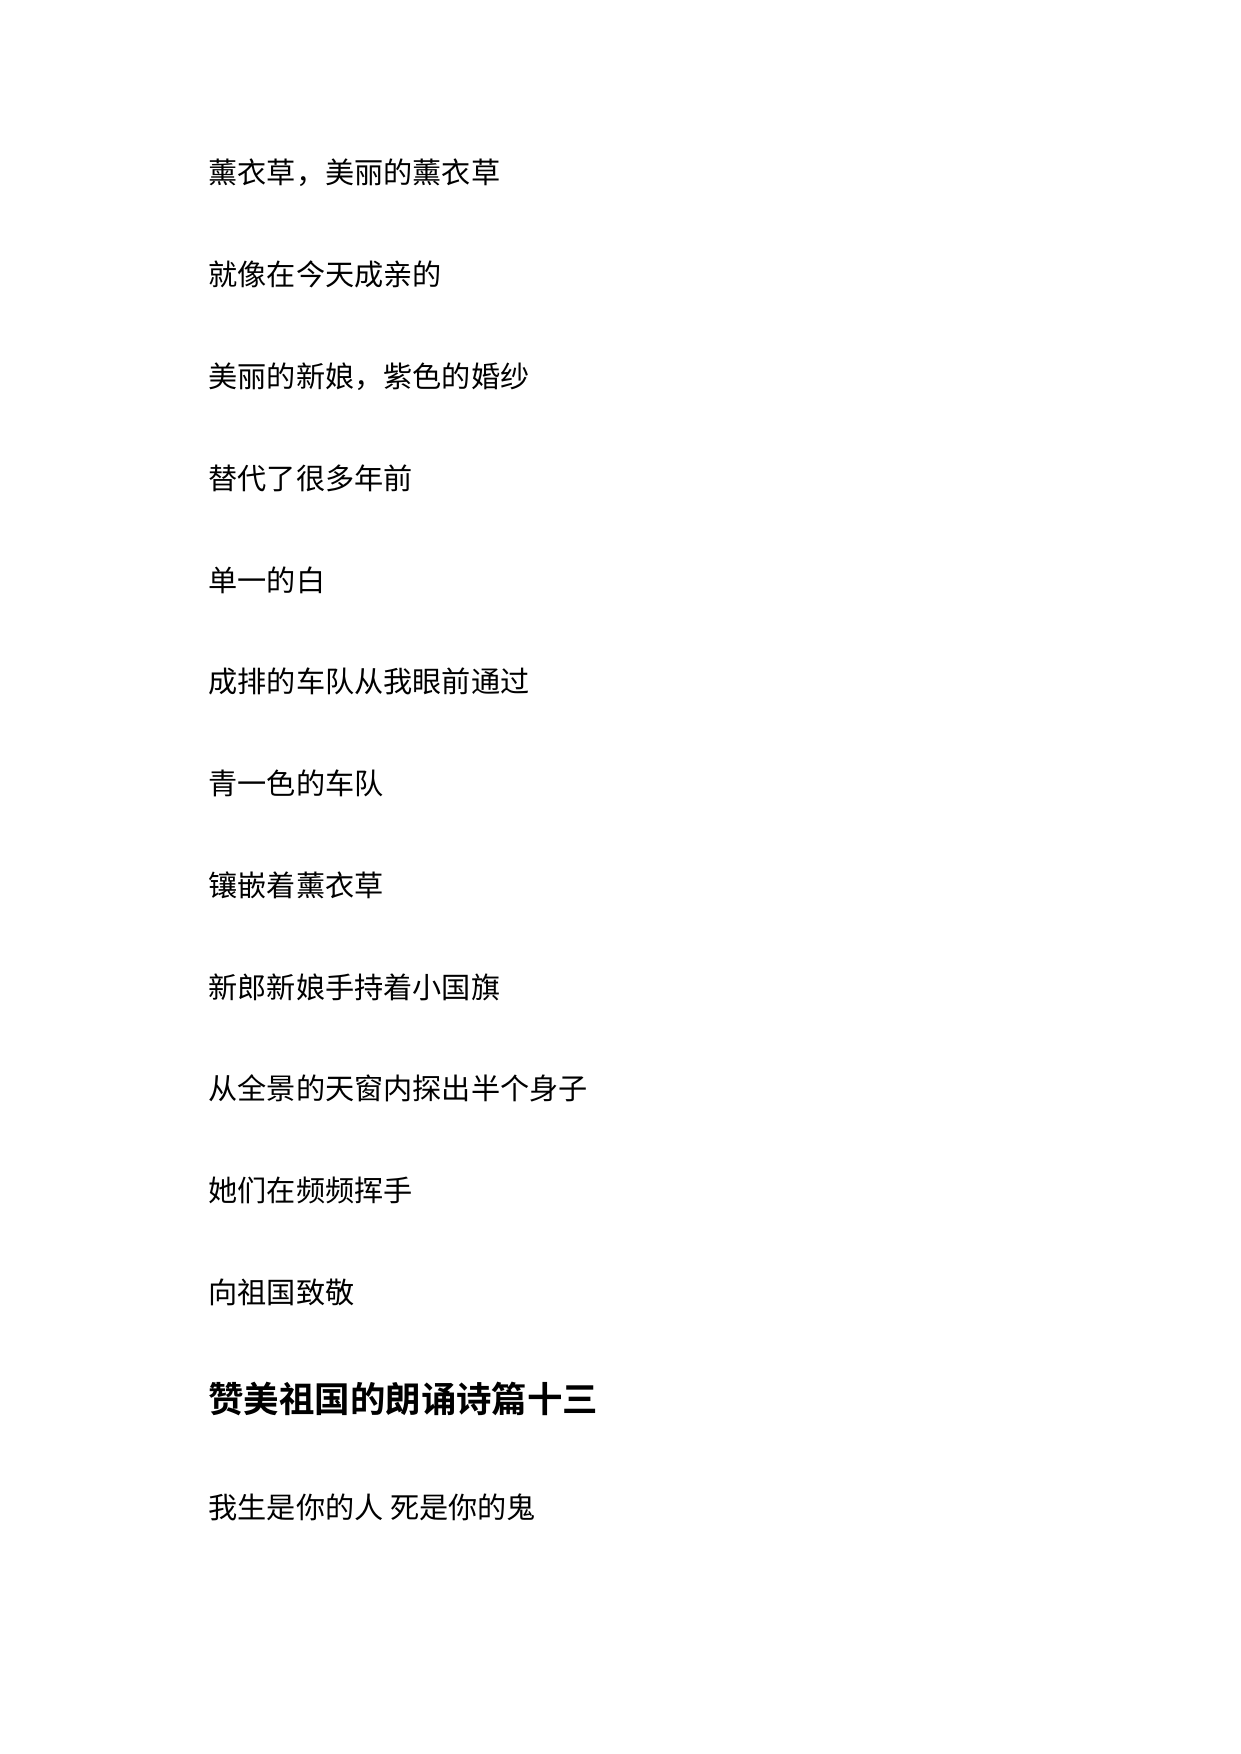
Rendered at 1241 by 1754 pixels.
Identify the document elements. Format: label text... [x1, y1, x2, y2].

text 赞美祖国的朗诵诗篇十三 [150, 1371, 1090, 1422]
text 镶嵌着薰衣草 [150, 862, 1090, 905]
text 单一的白 [150, 557, 1090, 599]
text 薰衣草，美丽的薰衣草 [150, 150, 1090, 192]
text 美丽的新娘，紫色的婚纱 [150, 353, 1090, 396]
text 替代了很多年前 [150, 455, 1090, 498]
text 就像在今天成亲的 [150, 252, 1090, 294]
text 我生是你的人 死是你的鬼 [150, 1485, 1090, 1527]
text 青一色的车队 [150, 761, 1090, 803]
text 新郎新娘手持着小国旗 [150, 964, 1090, 1006]
text 她们在频频挥手 [150, 1168, 1090, 1210]
text 从全景的天窗内探出半个身子 [150, 1066, 1090, 1108]
text 向祖国致敬 [150, 1269, 1090, 1312]
text 成排的车队从我眼前通过 [150, 659, 1090, 701]
